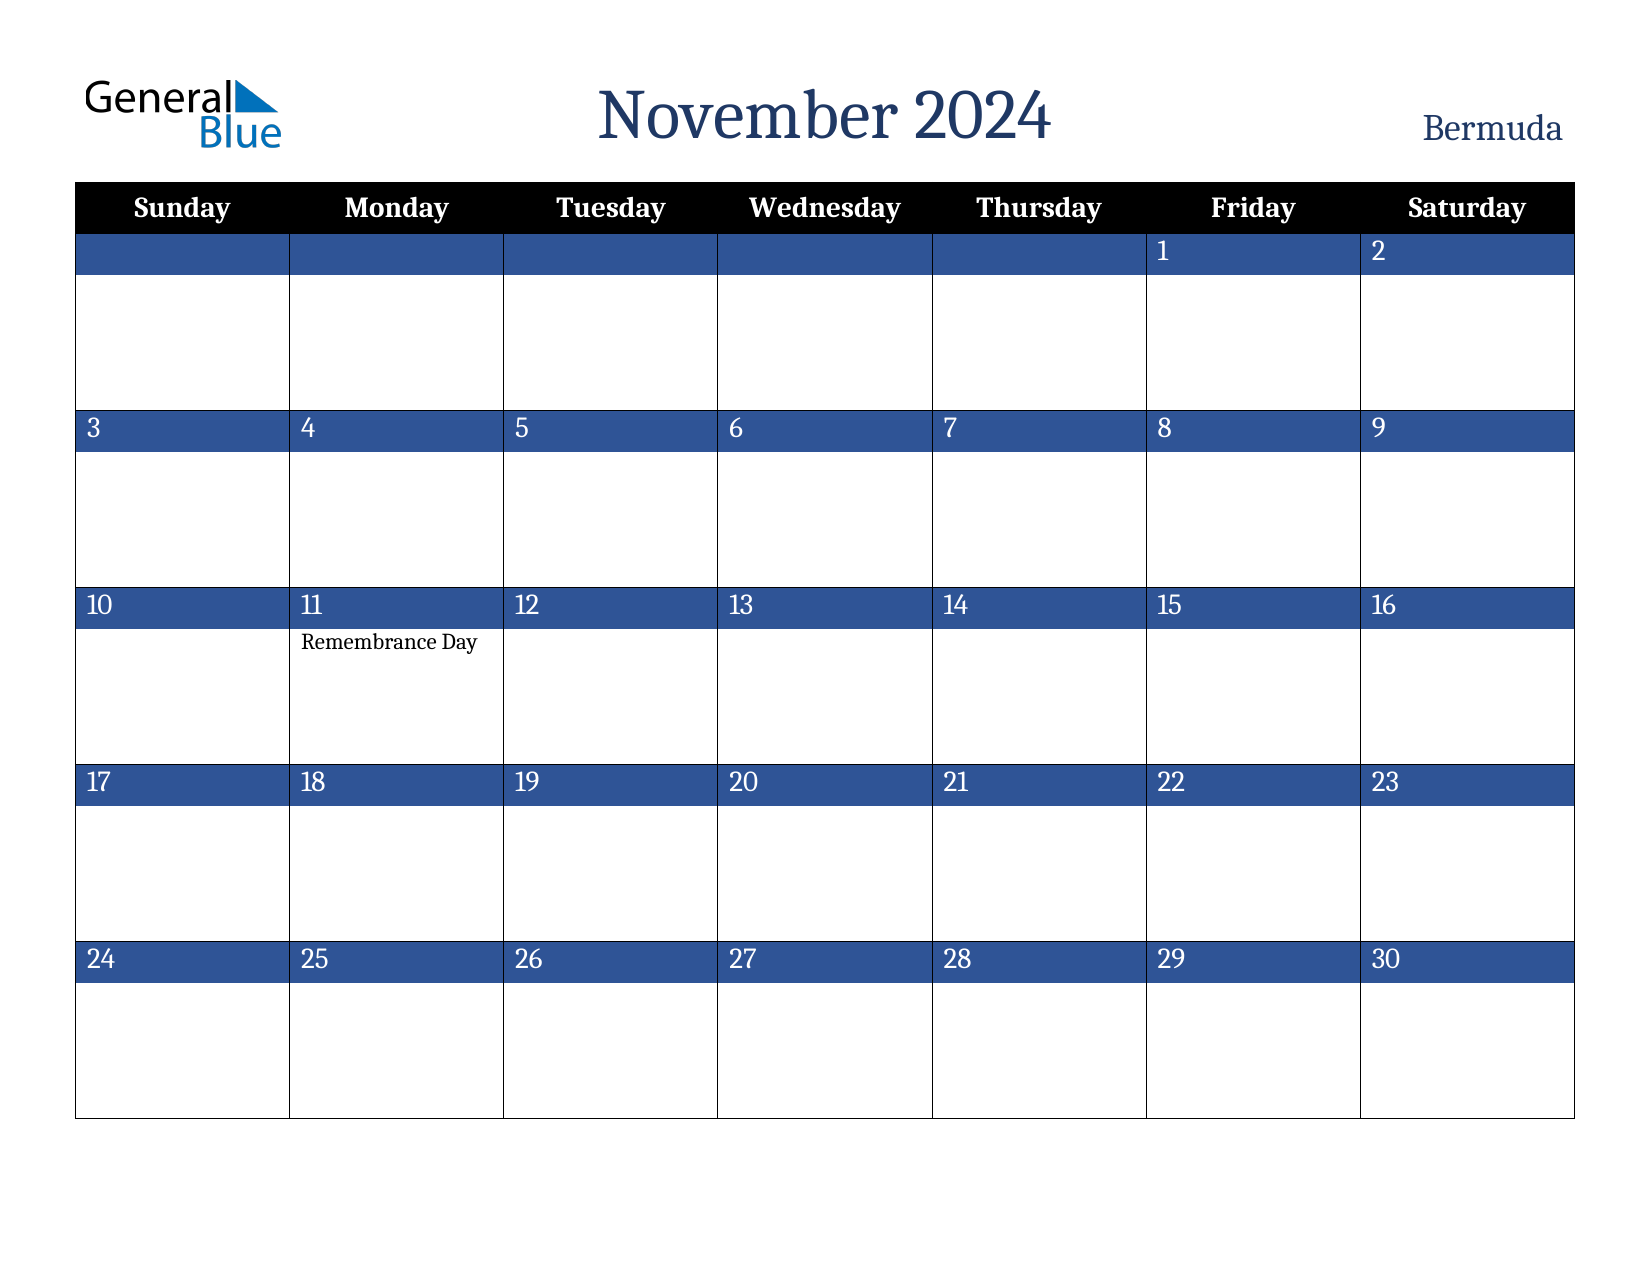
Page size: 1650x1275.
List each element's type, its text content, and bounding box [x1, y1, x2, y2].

table_cell [1147, 806, 1360, 941]
table_cell 19 [504, 765, 717, 806]
table_cell 18 [290, 765, 503, 806]
table_cell [933, 275, 1146, 410]
table_cell [933, 983, 1146, 1118]
table_cell Friday [1147, 183, 1360, 233]
table_cell [76, 983, 289, 1118]
table_cell [76, 275, 289, 410]
table_cell Wednesday [718, 183, 932, 233]
table_cell [1147, 452, 1360, 587]
table_cell 24 [76, 942, 289, 983]
table_cell 11 [290, 588, 503, 629]
table_cell 15 [1147, 588, 1360, 629]
table_cell [1361, 452, 1574, 587]
table_cell [718, 234, 932, 275]
table_cell 3 [76, 411, 289, 452]
table_cell 17 [76, 765, 289, 806]
table_header November 2024 [504, 75, 1146, 182]
table_cell 26 [504, 942, 717, 983]
table_cell Sunday [76, 183, 289, 233]
table_cell [718, 452, 932, 587]
table_cell [504, 629, 717, 764]
table_cell [718, 275, 932, 410]
table_cell [1361, 806, 1574, 941]
table_cell 28 [933, 942, 1146, 983]
table_cell 20 [718, 765, 932, 806]
table_cell [933, 234, 1146, 275]
table_cell 29 [1147, 942, 1360, 983]
table_cell 9 [1361, 411, 1574, 452]
table_cell 13 [718, 588, 932, 629]
table_cell [290, 452, 503, 587]
table_cell [76, 452, 289, 587]
table_cell 27 [718, 942, 932, 983]
table_cell 4 [290, 411, 503, 452]
table_cell [504, 234, 717, 275]
table_cell [504, 275, 717, 410]
table_cell [290, 983, 503, 1118]
table_cell 2 [1361, 234, 1574, 275]
table_cell [718, 983, 932, 1118]
table_cell [76, 629, 289, 764]
table_cell 5 [504, 411, 717, 452]
table_cell [290, 806, 503, 941]
table_cell 25 [290, 942, 503, 983]
table_cell 21 [933, 765, 1146, 806]
table_cell [933, 629, 1146, 764]
table_cell [933, 806, 1146, 941]
table_cell 30 [1361, 942, 1574, 983]
table_cell [1147, 275, 1360, 410]
table_cell [1147, 983, 1360, 1118]
table_cell 1 [1147, 234, 1360, 275]
table_header Bermuda [1146, 75, 1574, 182]
table_cell 23 [1361, 765, 1574, 806]
table_cell 7 [933, 411, 1146, 452]
table_cell [1147, 629, 1360, 764]
table_cell Saturday [1361, 183, 1574, 233]
table_cell 14 [933, 588, 1146, 629]
table_cell 12 [504, 588, 717, 629]
table_cell [718, 806, 932, 941]
table_cell [504, 983, 717, 1118]
table_cell [76, 806, 289, 941]
table_cell 16 [1361, 588, 1574, 629]
table_cell 8 [1147, 411, 1360, 452]
table_cell [1361, 629, 1574, 764]
table_cell 6 [718, 411, 932, 452]
table_cell Remembrance Day [290, 629, 503, 764]
table_cell [718, 629, 932, 764]
table_cell [1361, 983, 1574, 1118]
table_cell [290, 275, 503, 410]
table_cell [1361, 275, 1574, 410]
table_cell [76, 234, 289, 275]
table_cell [933, 452, 1146, 587]
table_cell [290, 234, 503, 275]
table_cell [504, 806, 717, 941]
table_header [76, 75, 503, 182]
table_cell Tuesday [504, 183, 717, 233]
picture [86, 80, 281, 148]
table_cell 22 [1147, 765, 1360, 806]
table_cell 10 [76, 588, 289, 629]
table_cell Monday [290, 183, 503, 233]
table_cell Thursday [933, 183, 1146, 233]
table_cell [504, 452, 717, 587]
